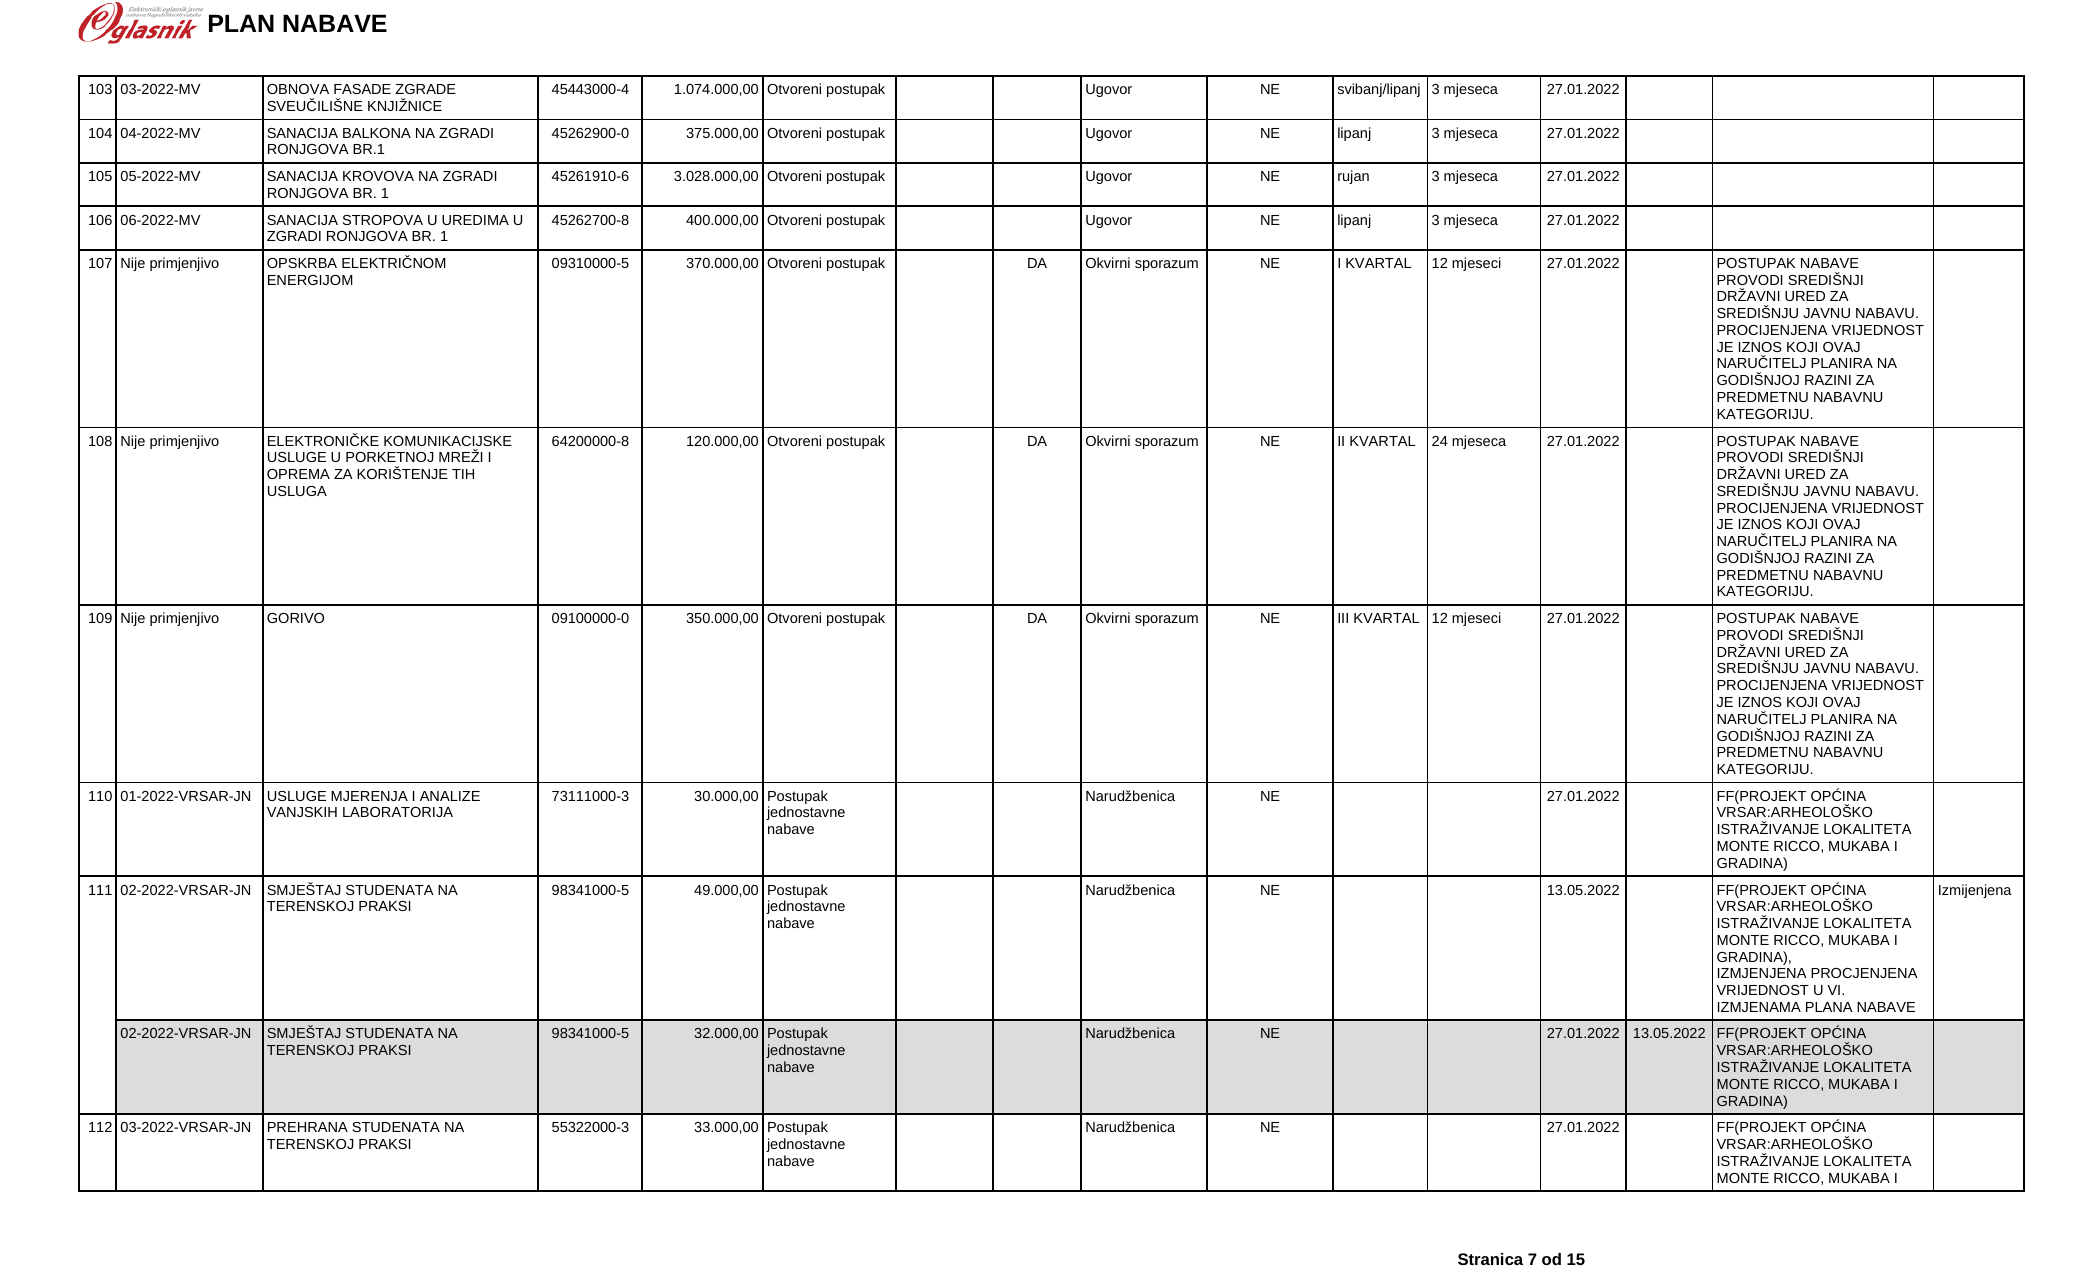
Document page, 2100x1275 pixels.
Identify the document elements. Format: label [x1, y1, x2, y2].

table_cell [1428, 783, 1540, 875]
table_cell [764, 120, 895, 162]
table_cell [1428, 164, 1540, 205]
table_cell [764, 783, 895, 875]
table_cell [1713, 783, 1933, 875]
table_cell [539, 164, 641, 205]
table_cell [994, 251, 1080, 427]
table_cell [1541, 77, 1625, 119]
table_cell [1208, 251, 1332, 427]
table_cell [897, 428, 992, 604]
table_cell [994, 783, 1080, 875]
table_cell [764, 877, 895, 1019]
table_cell [539, 77, 641, 119]
table_cell [1334, 164, 1427, 205]
table_cell [897, 1115, 992, 1190]
table_cell [643, 120, 762, 162]
table_cell [1541, 251, 1625, 427]
table_cell [643, 877, 762, 1019]
table_cell [1627, 877, 1712, 1019]
table_cell [117, 251, 262, 427]
table_cell [1428, 606, 1540, 782]
table_cell [1934, 877, 2023, 1019]
table_cell [117, 207, 262, 249]
table_cell [643, 207, 762, 249]
table_cell [1334, 877, 1427, 1019]
table_cell [1082, 77, 1206, 119]
table_cell [1334, 120, 1427, 162]
table_cell [1713, 77, 1933, 119]
table_cell [117, 1115, 262, 1190]
table_cell [117, 877, 262, 1019]
table_cell [1428, 77, 1540, 119]
table_cell [1208, 783, 1332, 875]
table_cell [994, 606, 1080, 782]
table_cell [264, 77, 537, 119]
table_cell [264, 164, 537, 205]
table_cell [1208, 207, 1332, 249]
table_cell [1934, 120, 2023, 162]
table_cell [994, 120, 1080, 162]
table_cell [1082, 606, 1206, 782]
table_cell [117, 120, 262, 162]
table_cell [897, 251, 992, 427]
table_cell [1082, 428, 1206, 604]
table_cell [994, 428, 1080, 604]
table_cell [1334, 207, 1427, 249]
table_cell [764, 428, 895, 604]
table_cell [1627, 120, 1712, 162]
table_cell [1082, 164, 1206, 205]
table_cell [1713, 120, 1933, 162]
table_cell [1541, 120, 1625, 162]
table_cell [539, 783, 641, 875]
table_cell [1541, 606, 1625, 782]
table_cell [1082, 783, 1206, 875]
table_cell [264, 606, 537, 782]
table_cell [764, 164, 895, 205]
table_cell [264, 207, 537, 249]
table_cell [764, 606, 895, 782]
table_cell [1934, 164, 2023, 205]
table_cell [1713, 251, 1933, 427]
table_cell [1627, 1115, 1712, 1190]
table_cell [1334, 783, 1427, 875]
table_cell [264, 428, 537, 604]
table_cell [117, 606, 262, 782]
table_cell [264, 783, 537, 875]
table_cell [1713, 428, 1933, 604]
picture [78, 2, 203, 44]
table_cell [764, 77, 895, 119]
table_cell [1334, 77, 1427, 119]
table_cell [1208, 1115, 1332, 1190]
table_cell [1713, 207, 1933, 249]
table_cell [643, 1115, 762, 1190]
table_cell [264, 251, 537, 427]
table_cell [897, 606, 992, 782]
table_cell [539, 251, 641, 427]
table_cell [1208, 877, 1332, 1019]
table_cell [643, 164, 762, 205]
table_cell [994, 877, 1080, 1019]
table_cell [897, 877, 992, 1019]
table_cell [1934, 428, 2023, 604]
table_cell [1208, 428, 1332, 604]
table_cell [1627, 428, 1712, 604]
table_cell [1934, 77, 2023, 119]
table_cell [897, 207, 992, 249]
table_cell [1627, 164, 1712, 205]
table_cell [1334, 251, 1427, 427]
table_cell [897, 120, 992, 162]
table_cell [117, 783, 262, 875]
table_cell [1082, 120, 1206, 162]
table_cell [994, 1115, 1080, 1190]
table_cell [1208, 164, 1332, 205]
table_cell [1627, 77, 1712, 119]
table_cell [897, 164, 992, 205]
table_cell [1934, 1115, 2023, 1190]
table_cell [1541, 877, 1625, 1019]
table_cell [994, 77, 1080, 119]
table_cell [764, 207, 895, 249]
table_cell [1428, 207, 1540, 249]
table_cell [1208, 120, 1332, 162]
table_cell [764, 251, 895, 427]
table_cell [539, 428, 641, 604]
table_cell [1208, 606, 1332, 782]
table_cell [1934, 207, 2023, 249]
table_cell [1541, 1115, 1625, 1190]
table_cell [1082, 251, 1206, 427]
table_cell [1428, 877, 1540, 1019]
table_cell [1627, 783, 1712, 875]
table_cell [1713, 606, 1933, 782]
table_cell [1428, 251, 1540, 427]
table_cell [1334, 428, 1427, 604]
table_cell [117, 77, 262, 119]
table_cell [1541, 207, 1625, 249]
table_cell [264, 120, 537, 162]
table_cell [994, 207, 1080, 249]
table_cell [1334, 606, 1427, 782]
table_cell [539, 606, 641, 782]
table_cell [643, 606, 762, 782]
table_cell [1627, 606, 1712, 782]
table_cell [1627, 207, 1712, 249]
table_cell [539, 207, 641, 249]
table_cell [643, 428, 762, 604]
table_cell [539, 120, 641, 162]
table_cell [1627, 251, 1712, 427]
table_cell [539, 877, 641, 1019]
table_cell [1541, 783, 1625, 875]
table_cell [1713, 164, 1933, 205]
table_cell [764, 1115, 895, 1190]
table_cell [1541, 164, 1625, 205]
table_cell [1334, 1115, 1427, 1190]
table_cell [1082, 1115, 1206, 1190]
table_cell [1934, 251, 2023, 427]
table_cell [264, 1115, 537, 1190]
table_cell [1428, 1115, 1540, 1190]
table_cell [1713, 877, 1933, 1019]
table_cell [643, 783, 762, 875]
table_cell [264, 877, 537, 1019]
table_cell [1541, 428, 1625, 604]
table_cell [1082, 207, 1206, 249]
table_cell [897, 77, 992, 119]
table_cell [1428, 120, 1540, 162]
table_cell [1208, 77, 1332, 119]
table_cell [1934, 606, 2023, 782]
table_cell [117, 428, 262, 604]
table_cell [1428, 428, 1540, 604]
table_cell [643, 77, 762, 119]
table_cell [1713, 1115, 1933, 1190]
table_cell [994, 164, 1080, 205]
table_cell [1082, 877, 1206, 1019]
table_cell [539, 1115, 641, 1190]
table_cell [117, 164, 262, 205]
table_cell [1934, 783, 2023, 875]
table_cell [643, 251, 762, 427]
table_cell [897, 783, 992, 875]
